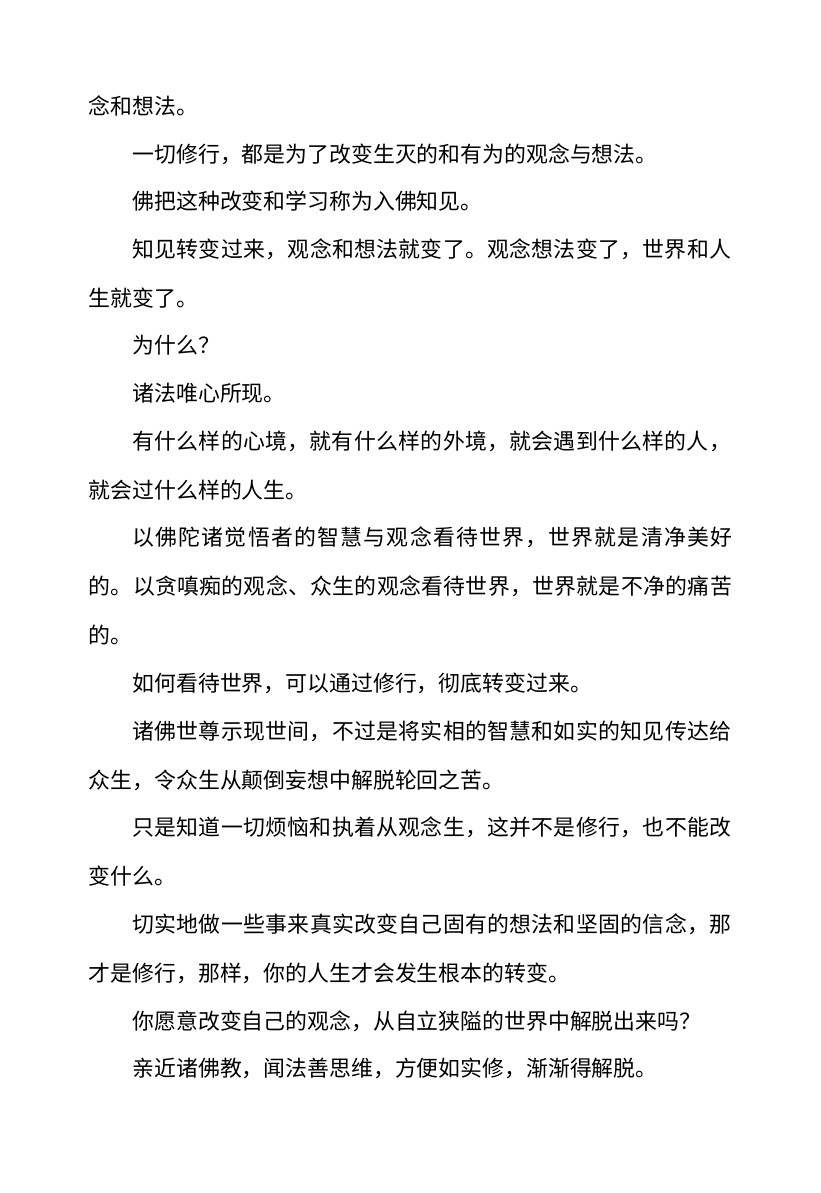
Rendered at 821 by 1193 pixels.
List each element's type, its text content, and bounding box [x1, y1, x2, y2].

text 诸法唯心所现。 [88, 377, 732, 409]
text 亲近诸佛教，闻法善思维，方便如实修，渐渐得解脱。 [88, 1052, 732, 1084]
text 为什么？ [88, 329, 732, 362]
text 只是知道一切烦恼和执着从观念生，这并不是修行，也不能改变什么。 [88, 811, 732, 893]
text 佛把这种改变和学习称为入佛知见。 [88, 185, 732, 217]
text 如何看待世界，可以通过修行，彻底转变过来。 [88, 667, 732, 699]
text 一切修行，都是为了改变生灭的和有为的观念与想法。 [88, 137, 732, 170]
text 切实地做一些事来真实改变自己固有的想法和坚固的信念，那才是修行，那样，你的人生才会发生根本的转变。 [88, 907, 732, 989]
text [88, 89, 732, 122]
text 以佛陀诸觉悟者的智慧与观念看待世界，世界就是清净美好的。以贪嗔痴的观念、众生的观念看待世界，世界就是不净的痛苦的。 [88, 521, 732, 652]
text 有什么样的心境，就有什么样的外境，就会遇到什么样的人，就会过什么样的人生。 [88, 424, 732, 506]
text 知见转变过来，观念和想法就变了。观念想法变了，世界和人生就变了。 [88, 232, 732, 314]
text 诸佛世尊示现世间，不过是将实相的智慧和如实的知见传达给众生，令众生从颠倒妄想中解脱轮回之苦。 [88, 714, 732, 796]
text 你愿意改变自己的观念，从自立狭隘的世界中解脱出来吗？ [88, 1004, 732, 1037]
